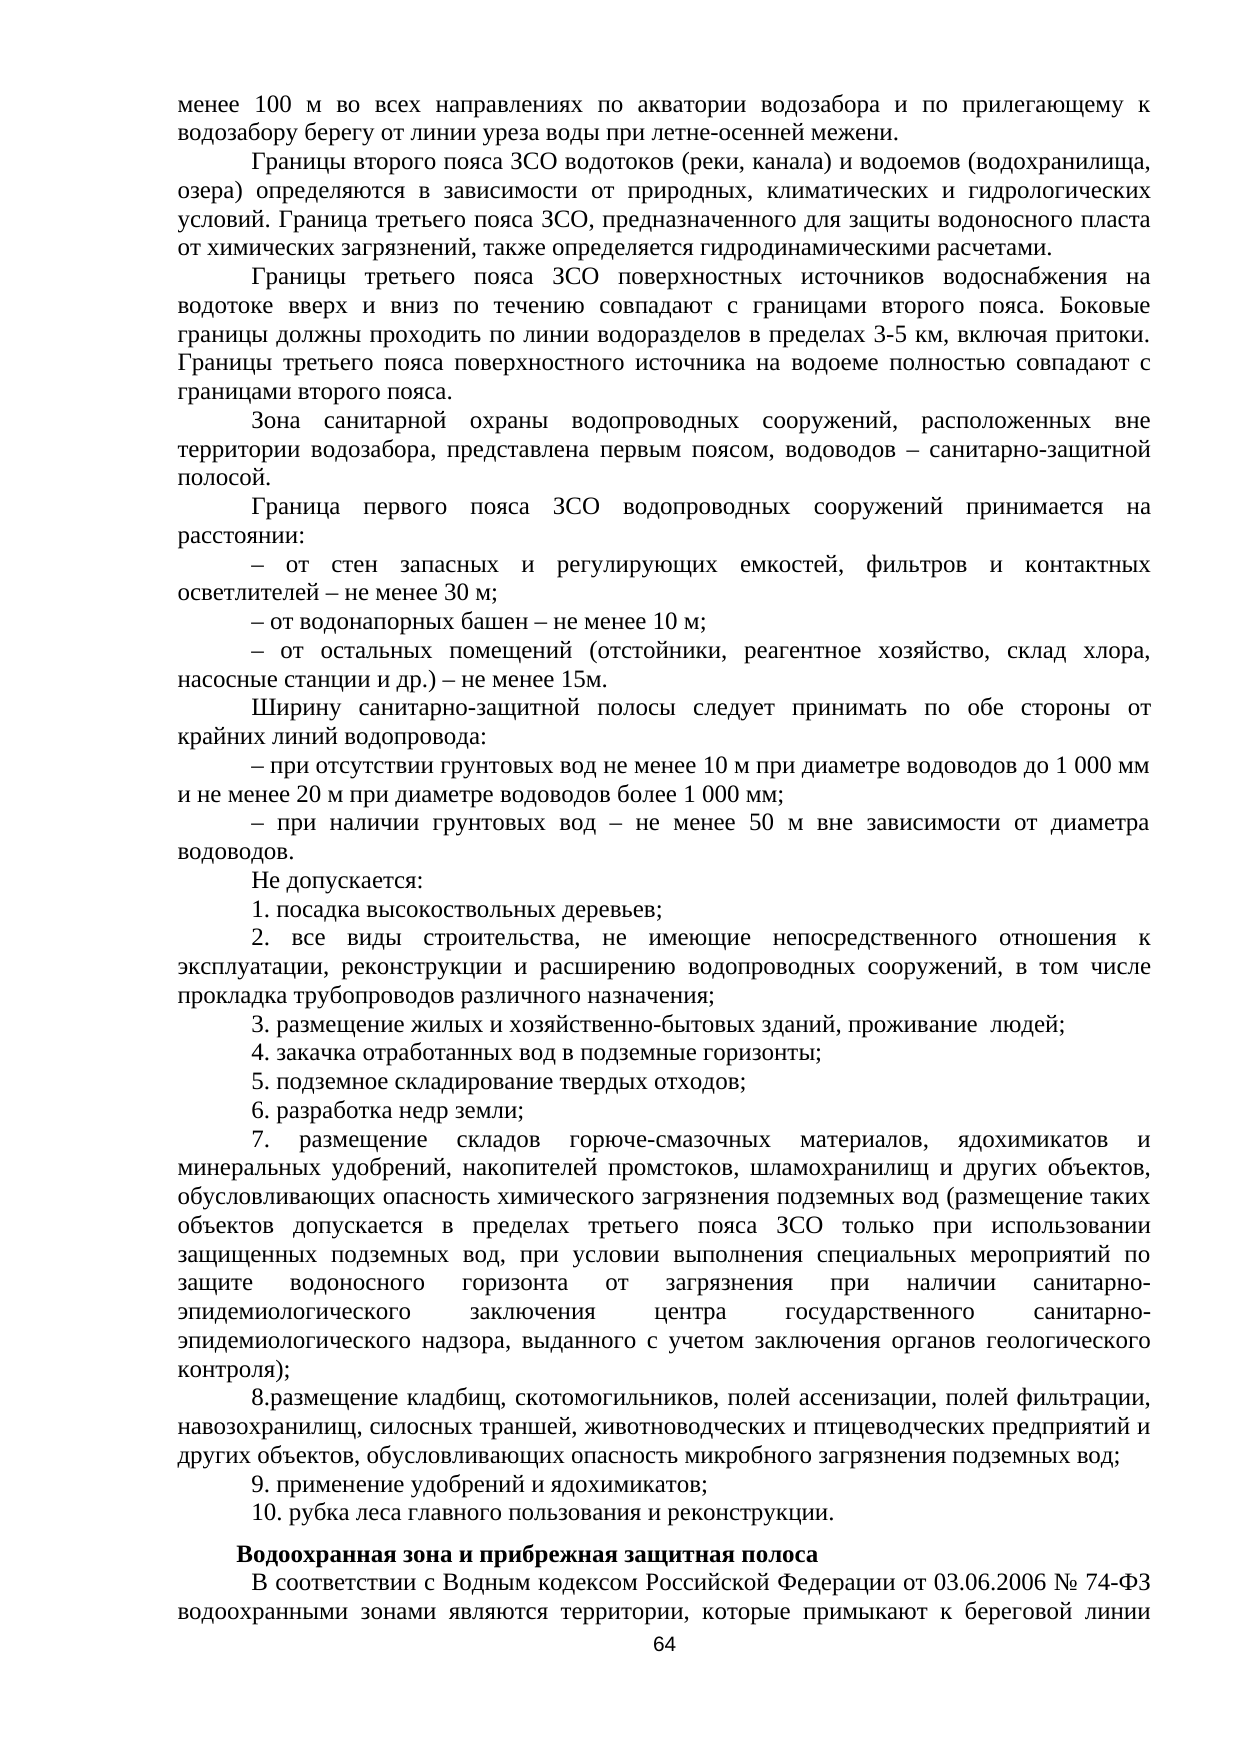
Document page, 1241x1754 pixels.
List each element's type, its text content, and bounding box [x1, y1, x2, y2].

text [177, 89, 1152, 146]
text – от остальных помещений (отстойники, реагентное хозяйство, склад хлора, насосные станции и др.) – не менее 15м. [177, 635, 1152, 692]
text Ширину санитарно-защитной полосы следует принимать по обе стороны от крайних линий водопровода: [177, 692, 1152, 750]
list Водоохранная зона и прибрежная защитная полоса [236, 1539, 1152, 1567]
text – от водонапорных башен – не менее 10 м; [177, 606, 1152, 635]
text – при наличии грунтовых вод – не менее 50 м вне зависимости от диаметра водоводов. [177, 807, 1152, 865]
text 5. подземное складирование твердых отходов; [177, 1066, 1152, 1095]
text 2. все виды строительства, не имеющие непосредственного отношения к эксплуатации, реконструкции и расширению водопроводных сооружений, в том числе прокладка трубопроводов различного назначения; [177, 922, 1152, 1009]
text Зона санитарной охраны водопроводных сооружений, расположенных вне территории водозабора, представлена первым поясом, водоводов – санитарно-защитной полосой. [177, 405, 1152, 491]
text – от стен запасных и регулирующих емкостей, фильтров и контактных осветлителей – не менее 30 м; [177, 549, 1152, 606]
text Границы второго пояса ЗСО водотоков (реки, канала) и водоемов (водохранилища, озера) определяются в зависимости от природных, климатических и гидрологических условий. Граница третьего пояса ЗСО, предназначенного для защиты водоносного пласта от химических загрязнений, также определяется гидродинамическими расчетами. [177, 146, 1152, 261]
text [177, 1567, 1152, 1625]
text 10. рубка леса главного пользования и реконструкции. [177, 1497, 1152, 1526]
text 3. размещение жилых и хозяйственно-бытовых зданий, проживание людей; [177, 1009, 1152, 1037]
text 8.размещение кладбищ, скотомогильников, полей ассенизации, полей фильтрации, навозохранилищ, силосных траншей, животноводческих и птицеводческих предприятий и других объектов, обусловливающих опасность микробного загрязнения подземных вод; [177, 1382, 1152, 1469]
text 1. посадка высокоствольных деревьев; [177, 894, 1152, 922]
text Границы третьего пояса ЗСО поверхностных источников водоснабжения на водотоке вверх и вниз по течению совпадают с границами второго пояса. Боковые границы должны проходить по линии водоразделов в пределах 3-5 км, включая притоки. Границы третьего пояса поверхностного источника на водоеме полностью совпадают с границами второго пояса. [177, 261, 1152, 405]
text Граница первого пояса ЗСО водопроводных сооружений принимается на расстоянии: [177, 491, 1152, 549]
text 6. разработка недр земли; [177, 1095, 1152, 1124]
text 9. применение удобрений и ядохимикатов; [177, 1469, 1152, 1497]
text – при отсутствии грунтовых вод не менее 10 м при диаметре водоводов до 1 000 мм и не менее 20 м при диаметре водоводов более 1 000 мм; [177, 750, 1152, 807]
text Не допускается: [177, 865, 1152, 894]
text 4. закачка отработанных вод в подземные горизонты; [177, 1037, 1152, 1066]
text 7. размещение складов горюче-смазочных материалов, ядохимикатов и минеральных удобрений, накопителей промстоков, шламохранилищ и других объектов, обусловливающих опасность химического загрязнения подземных вод (размещение таких объектов допускается в пределах третьего пояса ЗСО только при использовании защищенных подземных вод, при условии выполнения специальных мероприятий по защите водоносного горизонта от загрязнения при наличии санитарно-эпидемиологического заключения центра государственного санитарно- эпидемиологического надзора, выданного с учетом заключения органов геологического контроля); [177, 1124, 1152, 1382]
